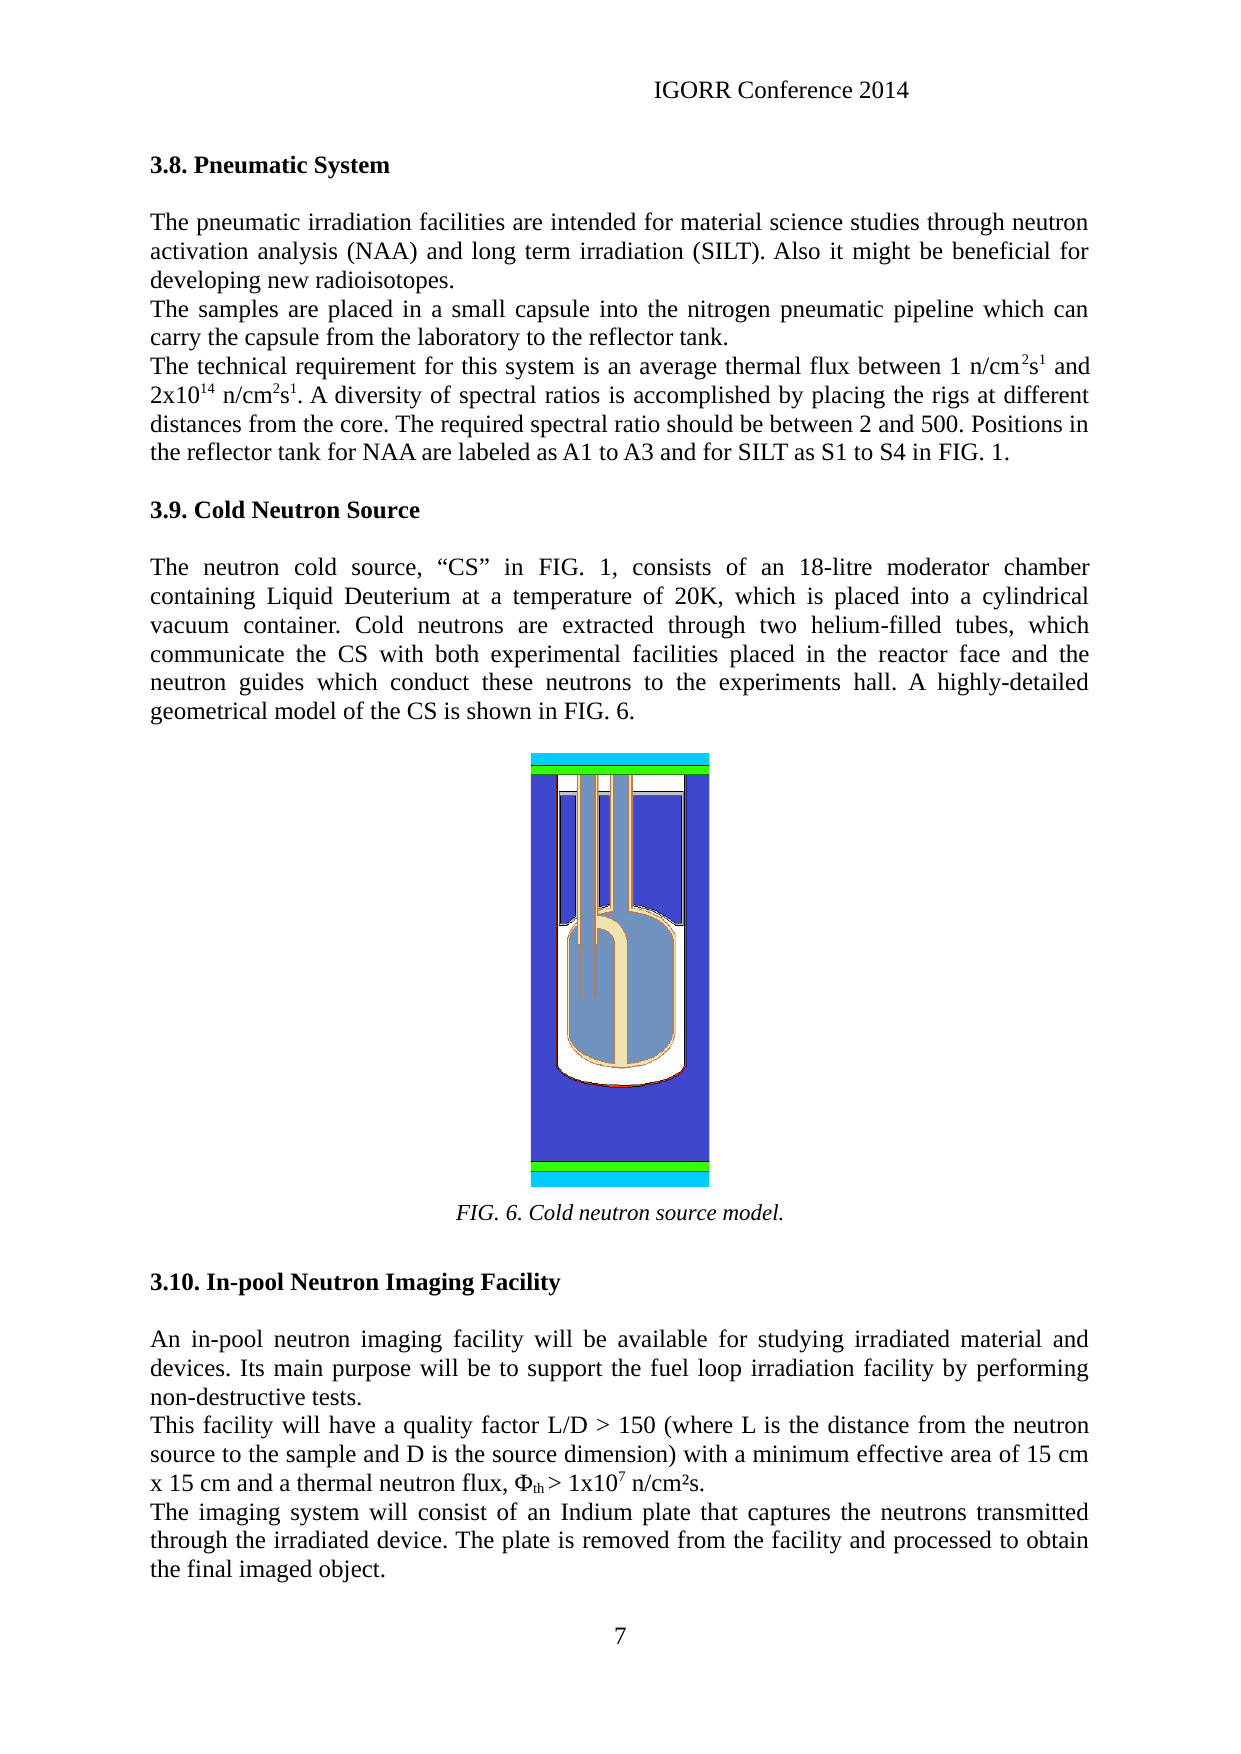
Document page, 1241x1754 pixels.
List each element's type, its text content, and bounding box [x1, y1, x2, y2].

text The samples are placed in a small capsule into the nitrogen pneumatic pipeline which can carry the capsule from the laboratory to the reflector tank. [150, 294, 1090, 351]
text An in-pool neutron imaging facility will be available for studying irradiated material and devices. Its main purpose will be to support the fuel loop irradiation facility by performing non-destructive tests. [150, 1324, 1090, 1410]
text FIG. 6. Cold neutron source model. [150, 1199, 1090, 1225]
picture [530, 766, 710, 1170]
text The pneumatic irradiation facilities are intended for material science studies through neutron activation analysis (NAA) and long term irradiation (SILT). Also it might be beneficial for developing new radioisotopes. [150, 207, 1090, 294]
text The imaging system will consist of an Indium plate that captures the neutrons transmitted through the irradiated device. The plate is removed from the facility and processed to obtain the final imaged object. [150, 1497, 1090, 1583]
text 3.9. Cold Neutron Source [150, 495, 1090, 524]
text 3.8. Pneumatic System [150, 150, 1090, 179]
text This facility will have a quality factor L/D > 150 (where L is the distance from the neutron source to the sample and D is the source dimension) with a minimum effective area of 15 cm x 15 cm and a thermal neutron flux, Φth > 1x107 n/cm²s. [150, 1410, 1090, 1497]
text 3.10. In-pool Neutron Imaging Facility [150, 1267, 1090, 1295]
